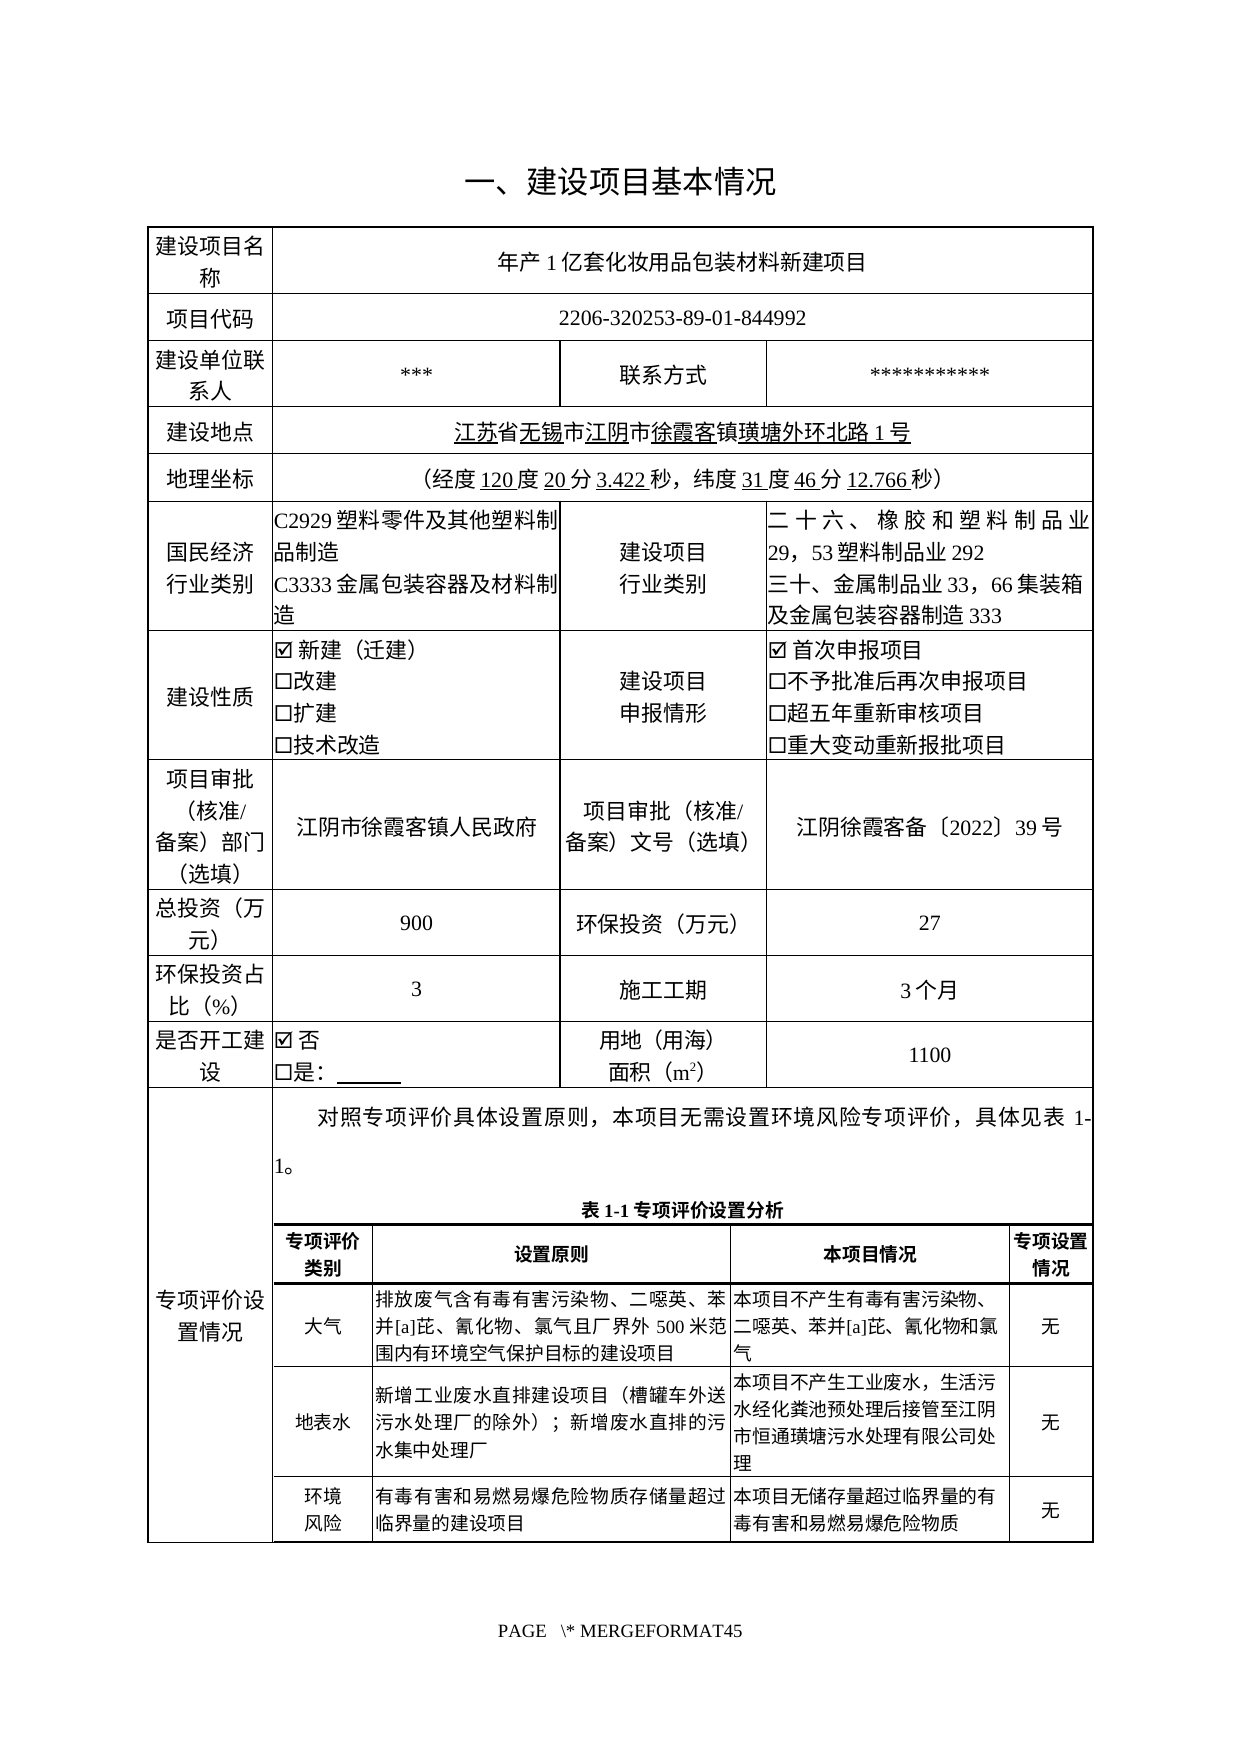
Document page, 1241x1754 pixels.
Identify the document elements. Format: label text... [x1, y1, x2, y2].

table_header 年产1亿套化妆用品包装材料新建项目 [273, 228, 1092, 293]
table_cell 否 是： [273, 1022, 559, 1087]
table_cell C2929塑料零件及其他塑料制品制造 C3333金属包装容器及材料制造 [273, 502, 559, 630]
table_cell 项目代码 [149, 294, 272, 340]
table_cell *** [273, 341, 559, 406]
table_cell 江阴市徐霞客镇人民政府 [273, 760, 559, 889]
table_cell 建设单位联系人 [149, 341, 272, 406]
table_cell 总投资（万元） [149, 890, 272, 955]
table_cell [1010, 1477, 1092, 1541]
table_cell *********** [767, 341, 1092, 406]
table_cell 二十六、橡胶和塑料制品业29，53塑料制品业292 三十、金属制品业33，66集装箱及金属包装容器制造333 [767, 502, 1092, 630]
table_cell 专项评价设置情况 [149, 1088, 272, 1542]
table_cell 建设项目 申报情形 [561, 631, 766, 759]
table_cell （经度120度20分3.422秒，纬度31度46分12.766秒） [273, 454, 1092, 501]
table_cell 首次申报项目 不予批准后再次申报项目 超五年重新审核项目 重大变动重新报批项目 [767, 631, 1092, 759]
table_cell 环保投资占比（%） [149, 956, 272, 1021]
table_cell 27 [767, 890, 1092, 955]
table_cell 建设项目 行业类别 [561, 502, 766, 630]
table_cell 建设地点 [149, 407, 272, 453]
text 一、建设项目基本情况 [159, 158, 1081, 203]
table_cell 国民经济 行业类别 [149, 502, 272, 630]
table_cell 环保投资（万元） [561, 890, 766, 955]
table_cell 江苏省无锡市江阴市徐霞客镇璜塘外环北路1号 [273, 407, 1092, 453]
table_cell 3个月 [767, 956, 1092, 1021]
table_cell 联系方式 [561, 341, 766, 406]
table_cell 新建（迁建） 改建 扩建 技术改造 [273, 631, 559, 759]
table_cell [373, 1477, 730, 1541]
table_cell 2206-320253-89-01-844992 [273, 294, 1092, 340]
table_cell 江阴徐霞客备〔2022〕39号 [767, 760, 1092, 889]
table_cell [731, 1477, 1009, 1541]
table_cell 900 [273, 890, 559, 955]
table_cell 地理坐标 [149, 454, 272, 501]
table_cell 建设性质 [149, 631, 272, 759]
table_cell 项目审批（核准/ 备案）文号（选填） [561, 760, 766, 889]
table_header 建设项目名称 [149, 228, 272, 293]
table_cell 项目审批（核准/ 备案）部门（选填） [149, 760, 272, 889]
table_cell 3 [273, 956, 559, 1021]
table_cell 1100 [767, 1022, 1092, 1087]
table_cell 是否开工建设 [149, 1022, 272, 1087]
table_cell 用地（用海） 面积（m2） [561, 1022, 766, 1087]
table_cell 施工工期 [561, 956, 766, 1021]
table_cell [273, 1477, 372, 1541]
